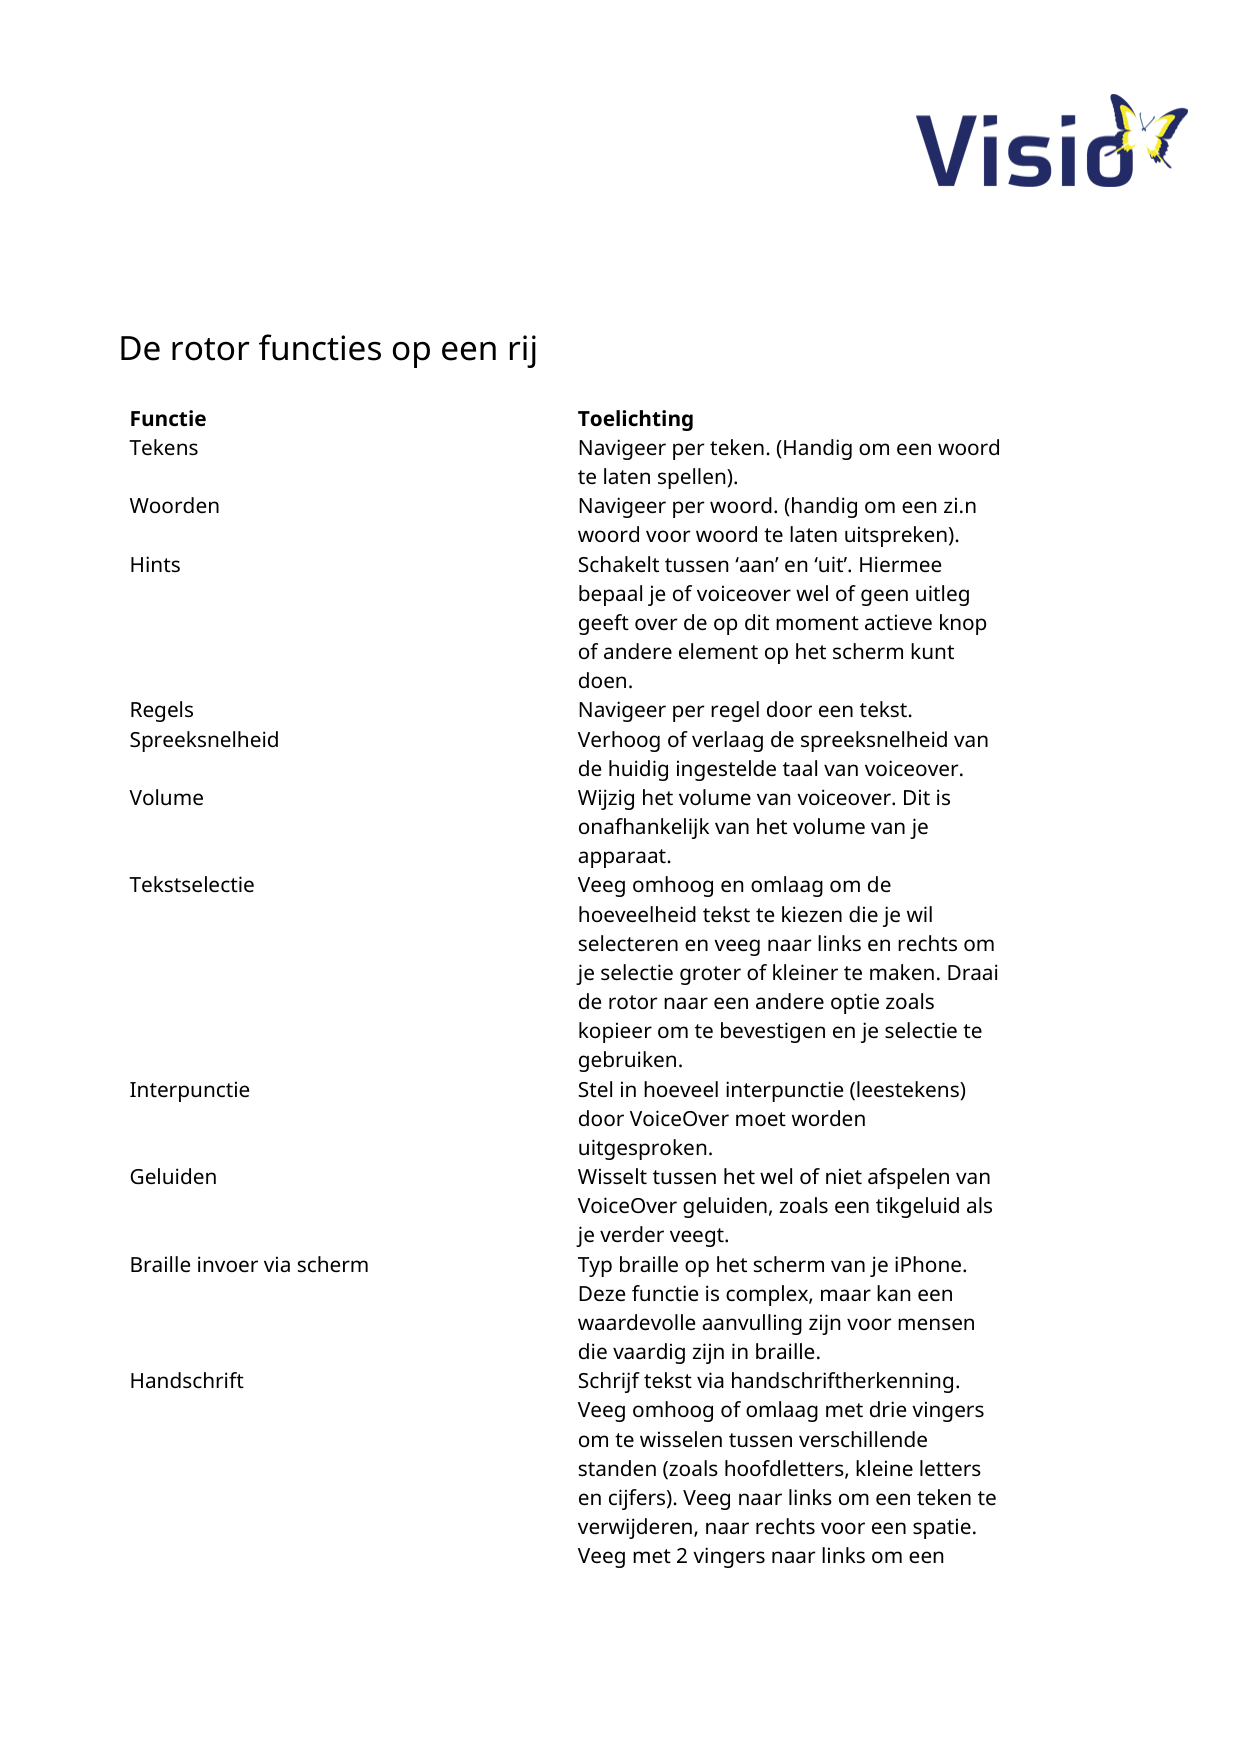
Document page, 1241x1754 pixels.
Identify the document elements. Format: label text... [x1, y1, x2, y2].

subtitle De rotor functies op een rij [118, 324, 1016, 370]
table_cell Braille invoer via scherm [118, 1249, 566, 1366]
table_cell Navigeer per woord. (handig om een zi.n woord voor woord te laten uitspreken). [566, 491, 1015, 549]
table_cell Navigeer per regel door een tekst. [566, 695, 1015, 724]
table_cell Geluiden [118, 1162, 566, 1249]
table_cell Veeg omhoog en omlaag om de hoeveelheid tekst te kiezen die je wil selecteren en veeg naar links en rechts om je selectie groter of kleiner te maken. Draai de rotor naar een andere optie zoals kopieer om te bevestigen en je selectie te gebruiken. [566, 870, 1015, 1074]
picture [904, 89, 1199, 190]
table_cell Regels [118, 695, 566, 724]
table_cell Hints [118, 549, 566, 695]
table_cell Woorden [118, 491, 566, 549]
table_header Functie [118, 403, 566, 432]
table_cell Tekens [118, 433, 566, 491]
table_cell Wijzig het volume van voiceover. Dit is onafhankelijk van het volume van je apparaat. [566, 783, 1015, 870]
table_cell Wisselt tussen het wel of niet afspelen van VoiceOver geluiden, zoals een tikgeluid als je verder veegt. [566, 1162, 1015, 1249]
table_cell Volume [118, 783, 566, 870]
table_header Toelichting [566, 403, 1015, 432]
table_cell Navigeer per teken. (Handig om een woord te laten spellen). [566, 433, 1015, 491]
table_cell Stel in hoeveel interpunctie (leestekens) door VoiceOver moet worden uitgesproken. [566, 1074, 1015, 1162]
table_cell Verhoog of verlaag de spreeksnelheid van de huidig ingestelde taal van voiceover. [566, 724, 1015, 782]
table_cell Tekstselectie [118, 870, 566, 1074]
table_cell Interpunctie [118, 1074, 566, 1162]
table_cell Handschrift [118, 1366, 566, 1570]
table_cell Schakelt tussen ‘aan’ en ‘uit’. Hiermee bepaal je of voiceover wel of geen uitleg geeft over de op dit moment actieve knop of andere element op het scherm kunt doen. [566, 549, 1015, 695]
table_cell Spreeksnelheid [118, 724, 566, 782]
table_cell Typ braille op het scherm van je iPhone. Deze functie is complex, maar kan een waardevolle aanvulling zijn voor mensen die vaardig zijn in braille. [566, 1249, 1015, 1366]
